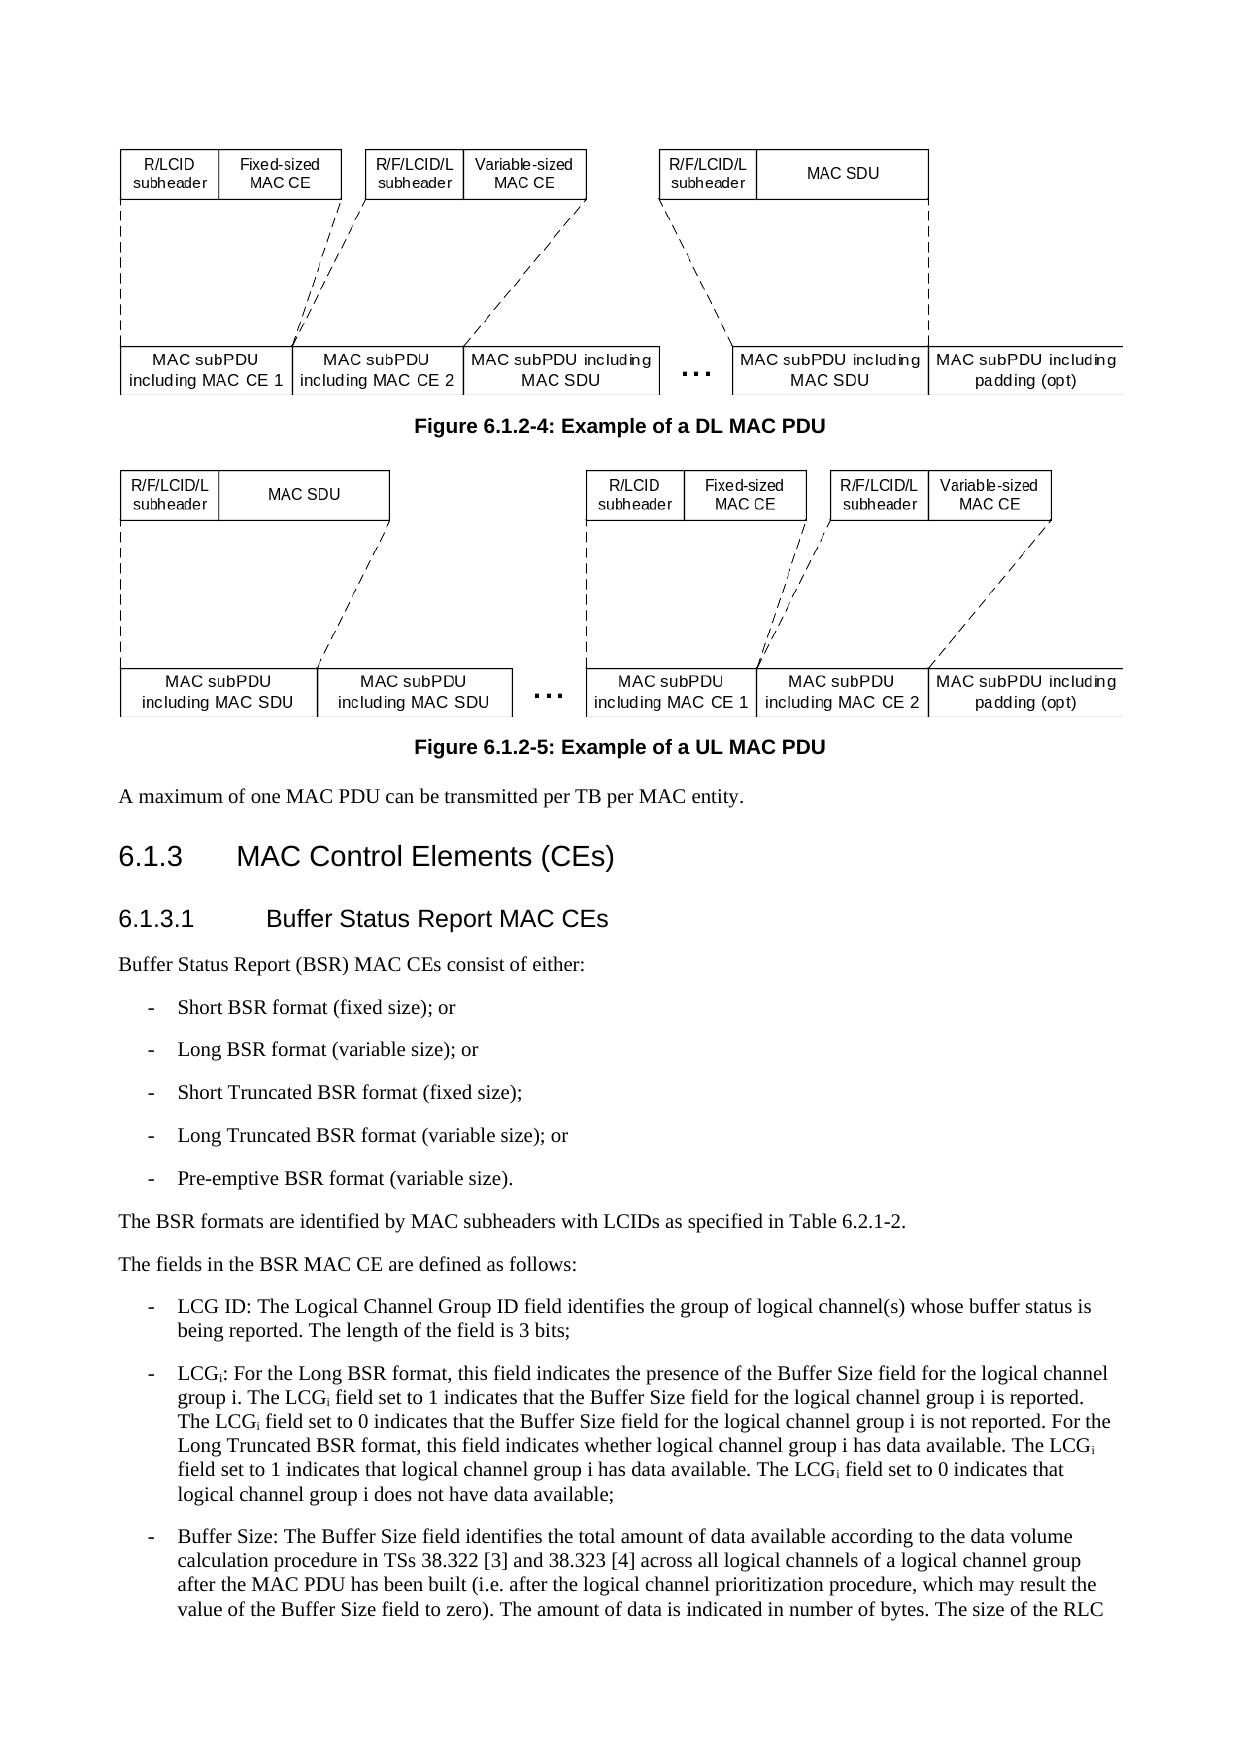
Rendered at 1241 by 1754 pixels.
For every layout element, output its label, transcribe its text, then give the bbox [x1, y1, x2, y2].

text Figure 6.1.2-5: Example of a UL MAC PDU [118, 735, 1122, 759]
subtitle 6.1.3.1 Buffer Status Report MAC CEs [118, 904, 1122, 933]
text - Pre-emptive BSR format (variable size). [148, 1166, 1122, 1190]
text - LCGi: For the Long BSR format, this field indicates the presence of the Buffer Size field for the logical channel group i. The LCGi field set to 1 indicates that the Buffer Size field for the logical channel group i is reported. The LCGi field set to 0 indicates that the Buffer Size field for the logical channel group i is not reported. For the Long Truncated BSR format, this field indicates whether logical channel group i has data available. The LCGi field set to 1 indicates that logical channel group i has data available. The LCGi field set to 0 indicates that logical channel group i does not have data available; [148, 1361, 1122, 1506]
text A maximum of one MAC PDU can be transmitted per TB per MAC entity. [118, 784, 1122, 808]
subtitle 6.1.3 MAC Control Elements (CEs) [118, 839, 1122, 873]
text - LCG ID: The Logical Channel Group ID field identifies the group of logical channel(s) whose buffer status is being reported. The length of the field is 3 bits; [148, 1294, 1122, 1342]
text The BSR formats are identified by MAC subheaders with LCIDs as specified in Table 6.2.1-2. [118, 1209, 1122, 1233]
text - Short BSR format (fixed size); or [148, 994, 1122, 1019]
text The fields in the BSR MAC CE are defined as follows: [118, 1251, 1122, 1276]
text Figure 6.1.2-4: Example of a DL MAC PDU [118, 414, 1122, 438]
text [148, 1524, 1122, 1621]
text - Long Truncated BSR format (variable size); or [148, 1123, 1122, 1147]
text Buffer Status Report (BSR) MAC CEs consist of either: [118, 952, 1122, 976]
text - Long BSR format (variable size); or [148, 1037, 1122, 1061]
text - Short Truncated BSR format (fixed size); [148, 1080, 1122, 1104]
